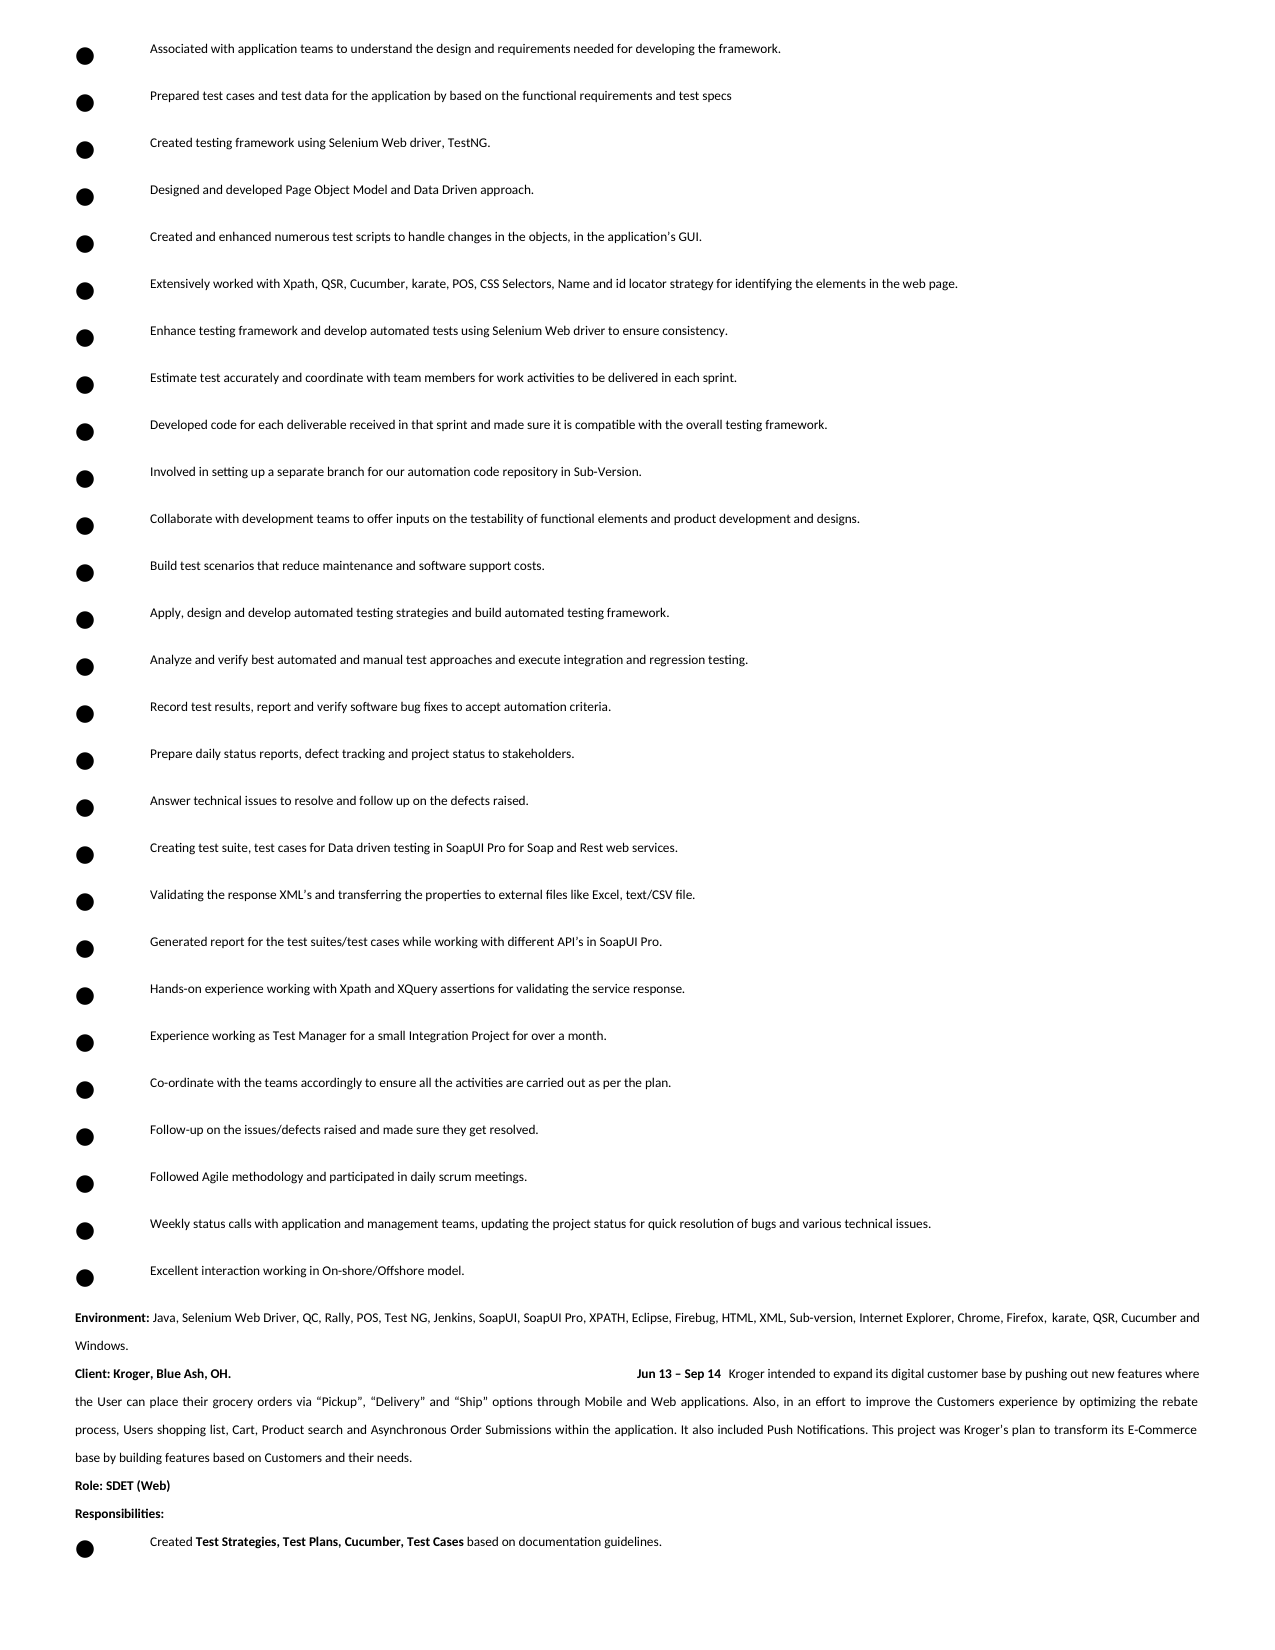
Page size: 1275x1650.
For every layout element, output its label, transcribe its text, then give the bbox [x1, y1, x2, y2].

text Environment: Java, Selenium Web Driver, QC, Rally, POS, Test NG, Jenkins, SoapUI, SoapUI Pro, XPATH, Eclipse, Firebug, HTML, XML, Sub-version, Internet Explorer, Chrome, Firefox, karate, QSR, Cucumber and Windows. [75, 1297, 1200, 1353]
list Developed code for each deliverable received in that sprint and made sure it is compatible with the overall testing framework. [75, 405, 1200, 452]
list Designed and developed Page Object Model and Data Driven approach. [75, 170, 1200, 217]
list Answer technical issues to resolve and follow up on the defects raised. [75, 781, 1200, 827]
list Followed Agile methodology and participated in daily scrum meetings. [75, 1156, 1200, 1203]
list Apply, design and develop automated testing strategies and build automated testing framework. [75, 593, 1200, 639]
list Extensively worked with Xpath, QSR, Cucumber, karate, POS, CSS Selectors, Name and id locator strategy for identifying the elements in the web page. [75, 264, 1200, 311]
list Prepare daily status reports, defect tracking and project status to stakeholders. [75, 733, 1200, 781]
list Estimate test accurately and coordinate with team members for work activities to be delivered in each sprint. [75, 358, 1200, 405]
list Record test results, report and verify software bug fixes to accept automation criteria. [75, 687, 1200, 733]
list Build test scenarios that reduce maintenance and software support costs. [75, 546, 1200, 593]
list Experience working as Test Manager for a small Integration Project for over a month. [75, 1015, 1200, 1062]
list Enhance testing framework and develop automated tests using Selenium Web driver to ensure consistency. [75, 311, 1200, 358]
list Associated with application teams to understand the design and requirements needed for developing the framework. [75, 29, 1200, 76]
list Creating test suite, test cases for Data driven testing in SoapUI Pro for Soap and Rest web services. [75, 827, 1200, 874]
list Created testing framework using Selenium Web driver, TestNG. [75, 123, 1200, 170]
list Created and enhanced numerous test scripts to handle changes in the objects, in the application’s GUI. [75, 217, 1200, 264]
list Validating the response XML’s and transferring the properties to external files like Excel, text/CSV file. [75, 874, 1200, 921]
list Excellent interaction working in On-shore/Offshore model. [75, 1250, 1200, 1297]
list Co-ordinate with the teams accordingly to ensure all the activities are carried out as per the plan. [75, 1062, 1200, 1109]
list Generated report for the test suites/test cases while working with different API’s in SoapUI Pro. [75, 921, 1200, 968]
list Analyze and verify best automated and manual test approaches and execute integration and regression testing. [75, 639, 1200, 687]
list Hands-on experience working with Xpath and XQuery assertions for validating the service response. [75, 968, 1200, 1015]
list Created Test Strategies, Test Plans, Cucumber, Test Cases based on documentation guidelines. [75, 1522, 1200, 1569]
text Role: SDET (Web) [75, 1466, 1200, 1494]
text Client: Kroger, Blue Ash, OH. Jun 13 – Sep 14 Kroger intended to expand its digital customer base by pushing out new features where the User can place their grocery orders via “Pickup”, “Delivery” and “Ship” options through Mobile and Web applications. Also, in an effort to improve the Customers experience by optimizing the rebate process, Users shopping list, Cart, Product search and Asynchronous Order Submissions within the application. It also included Push Notifications. This project was Kroger’s plan to transform its E-Commerce base by building features based on Customers and their needs. [75, 1353, 1200, 1466]
list Prepared test cases and test data for the application by based on the functional requirements and test specs [75, 76, 1200, 123]
list Weekly status calls with application and management teams, updating the project status for quick resolution of bugs and various technical issues. [75, 1203, 1200, 1250]
list Follow-up on the issues/defects raised and made sure they get resolved. [75, 1109, 1200, 1156]
text Responsibilities: [75, 1494, 1200, 1522]
list Involved in setting up a separate branch for our automation code repository in Sub-Version. [75, 452, 1200, 499]
list Collaborate with development teams to offer inputs on the testability of functional elements and product development and designs. [75, 499, 1200, 546]
